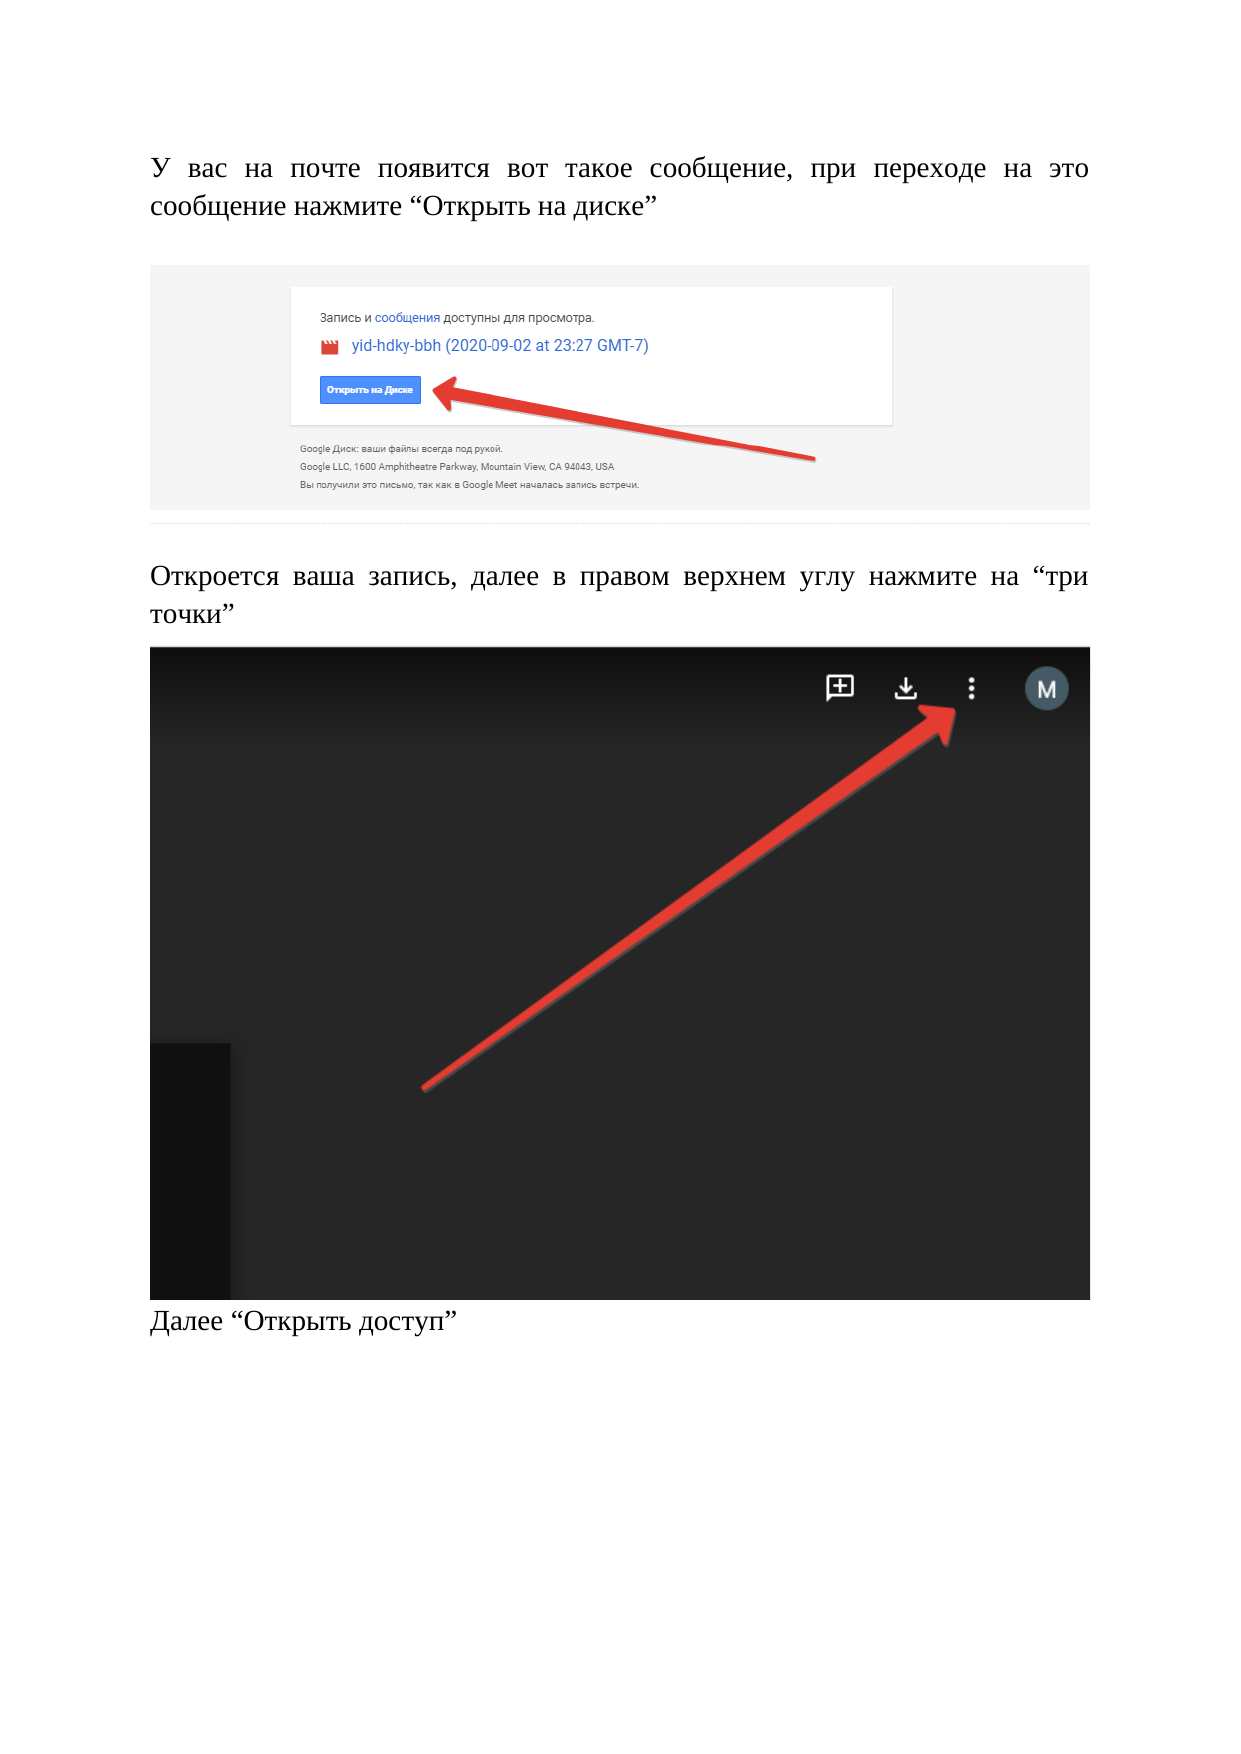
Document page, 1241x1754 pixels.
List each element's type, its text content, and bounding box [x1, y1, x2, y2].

picture [150, 635, 1091, 1300]
text У вас на почте появится вот такое сообщение, при переходе на это сообщение нажмите “Открыть на диске” [150, 150, 1090, 222]
picture [150, 227, 1091, 555]
text Откроется ваша запись, далее в правом верхнем углу нажмите на “три точки” [150, 558, 1090, 630]
text Далее “Открыть доступ” [150, 1303, 1090, 1337]
